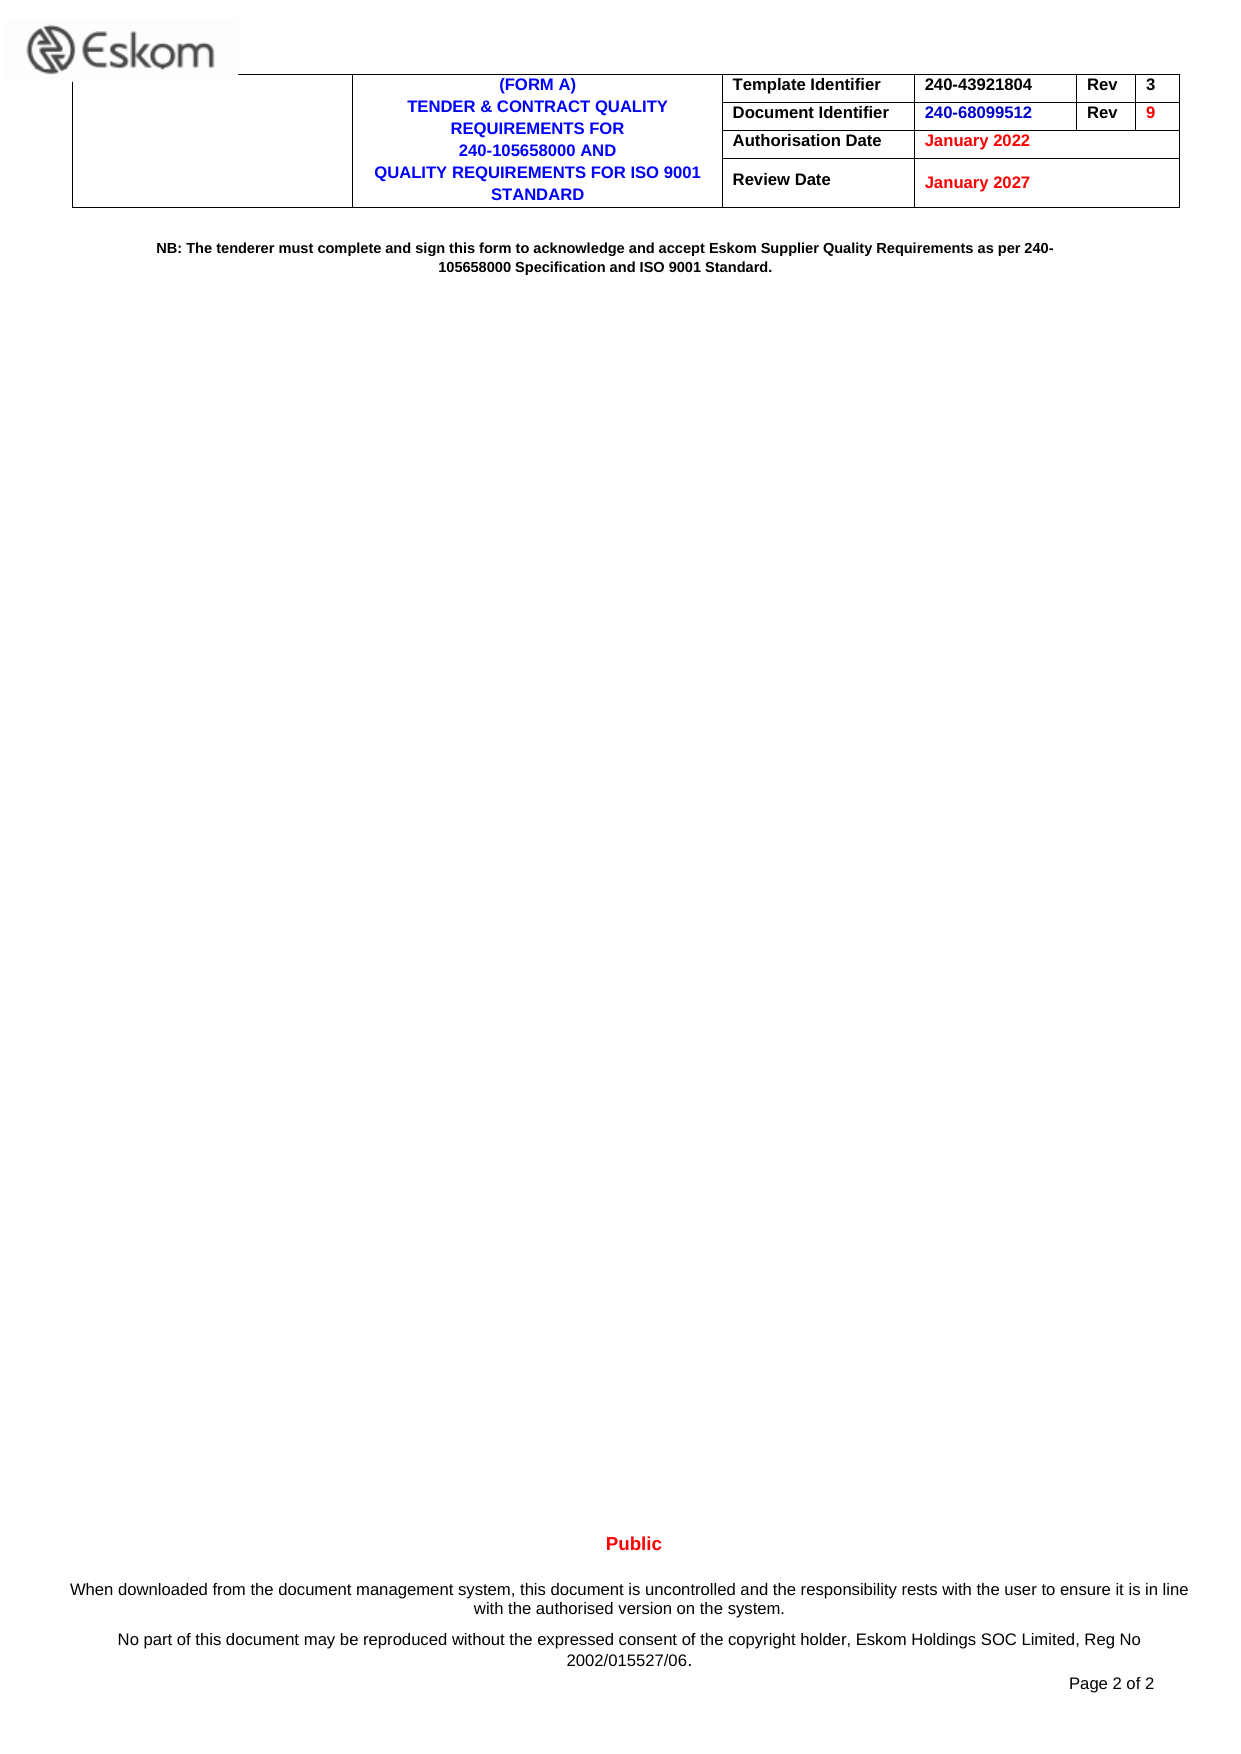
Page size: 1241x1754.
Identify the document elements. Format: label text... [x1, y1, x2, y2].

text NB: The tenderer must complete and sign this form to acknowledge and accept Eskom Supplier Quality Requirements as per 240-105658000 Specification and ISO 9001 Standard. [120, 240, 1090, 276]
